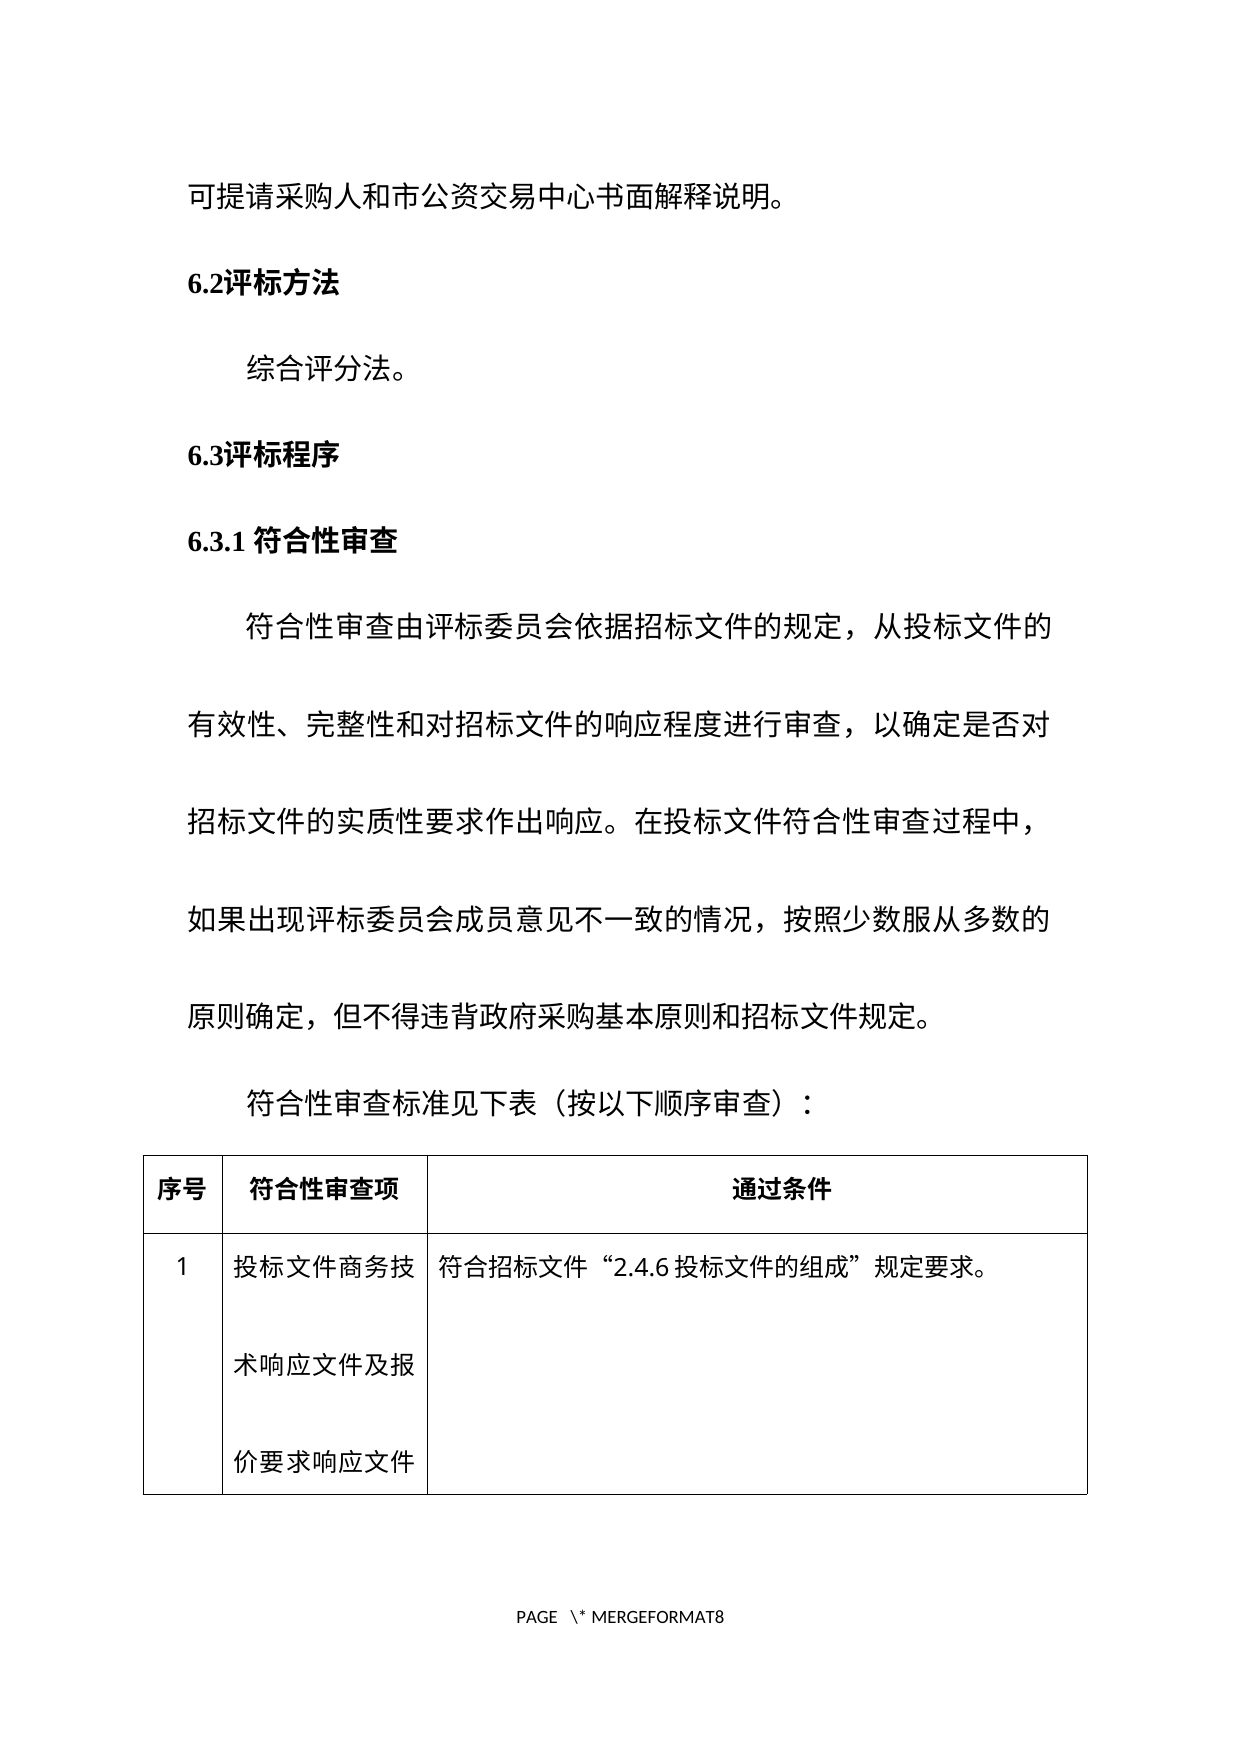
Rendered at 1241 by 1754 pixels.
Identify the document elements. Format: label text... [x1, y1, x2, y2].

text 符合性审查标准见下表（按以下顺序审查）： [187, 1069, 1053, 1134]
list 评标方法 [187, 248, 1053, 313]
table_cell 1 [144, 1234, 222, 1493]
table_header 符合性审查项 [223, 1156, 427, 1233]
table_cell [223, 1234, 427, 1493]
list 符合性审查 [187, 507, 1053, 572]
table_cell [428, 1234, 1087, 1493]
list 评标程序 [187, 420, 1053, 485]
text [187, 162, 1053, 227]
text 综合评分法。 [187, 334, 1053, 399]
table_header 序号 [144, 1156, 222, 1233]
text 符合性审查由评标委员会依据招标文件的规定，从投标文件的有效性、完整性和对招标文件的响应程度进行审查，以确定是否对招标文件的实质性要求作出响应。在投标文件符合性审查过程中，如果出现评标委员会成员意见不一致的情况，按照少数服从多数的原则确定，但不得违背政府采购基本原则和招标文件规定。 [187, 593, 1053, 1048]
table_header 通过条件 [428, 1156, 1087, 1233]
